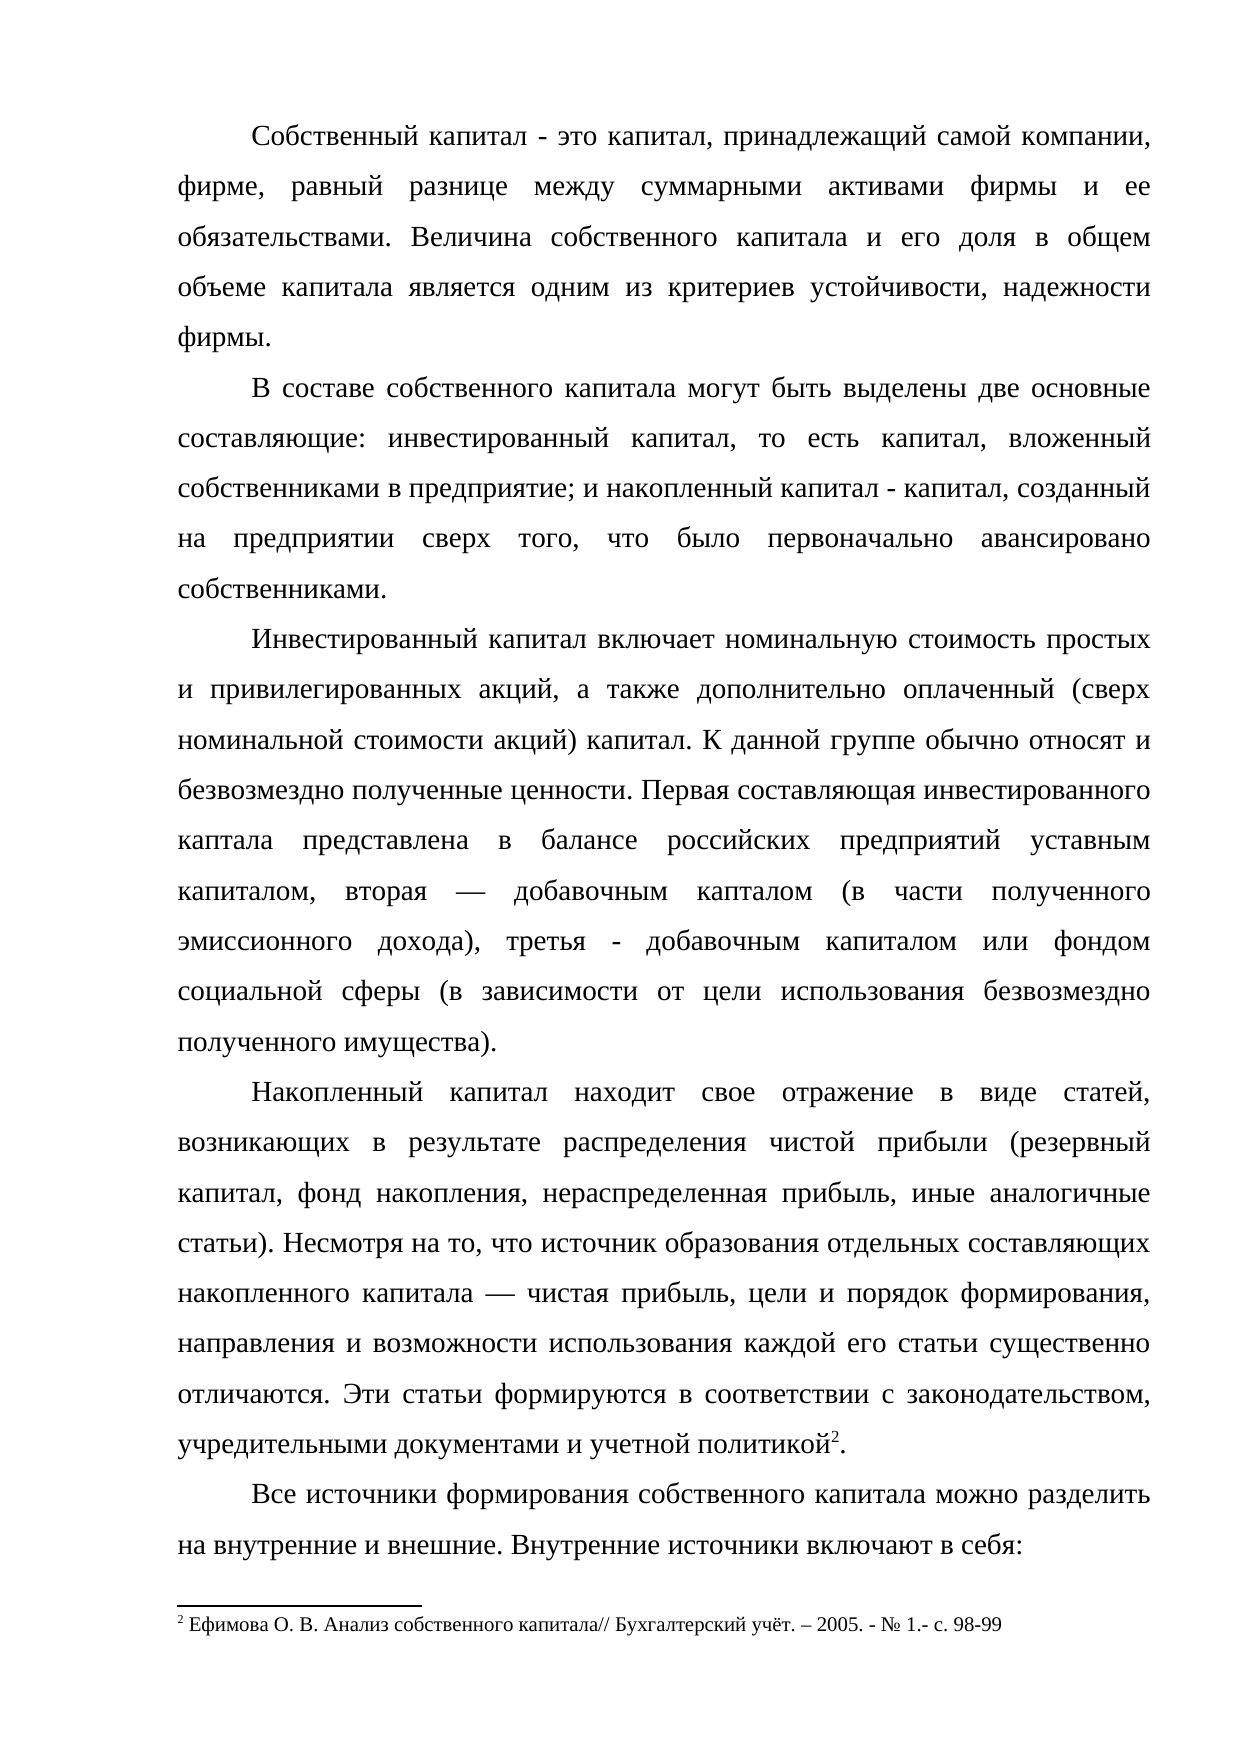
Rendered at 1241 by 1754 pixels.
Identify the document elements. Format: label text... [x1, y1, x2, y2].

text В составе собственного капитала могут быть выделены две основные составляющие: инвестированный капитал, то есть капитал, вложенный собственниками в предприятие; и накопленный капитал - капитал, созданный на предприятии сверх того, что было первоначально авансировано собственниками. [177, 370, 1152, 604]
text Накопленный капитал находит свое отражение в виде статей, возникающих в результате распределения чистой прибыли (резервный капитал, фонд накопления, нераспределенная прибыль, иные аналогичные статьи). Несмотря на то, что источник образования отдельных составляющих накопленного капитала — чистая прибыль, цели и порядок формирования, направления и возможности использования каждой его статьи существенно отличаются. Эти статьи формируются в соответствии с законодательством, учредительными документами и учетной политикой. [177, 1074, 1152, 1460]
text Собственный капитал - это капитал, принадлежащий самой компании, фирме, равный разнице между суммарными активами фирмы и ее обязательствами. Величина собственного капитала и его доля в общем объеме капитала является одним из критериев устойчивости, надежности фирмы. [177, 118, 1152, 353]
text Инвестированный капитал включает номинальную стоимость простых и привилегированных акций, а также дополнительно оплаченный (сверх номинальной стоимости акций) капитал. К данной группе обычно относят и безвозмездно полученные ценности. Первая составляющая инвестированного каптала представлена в балансе российских предприятий уставным капиталом, вторая — добавочным капталом (в части полученного эмиссионного дохода), третья - добавочным капиталом или фондом социальной сферы (в зависимости от цели использования безвозмездно полученного имущества). [177, 621, 1152, 1057]
text Все источники формирования собственного капитала можно разделить на внутренние и внешние. Внутренние источники включают в себя: [177, 1477, 1152, 1560]
